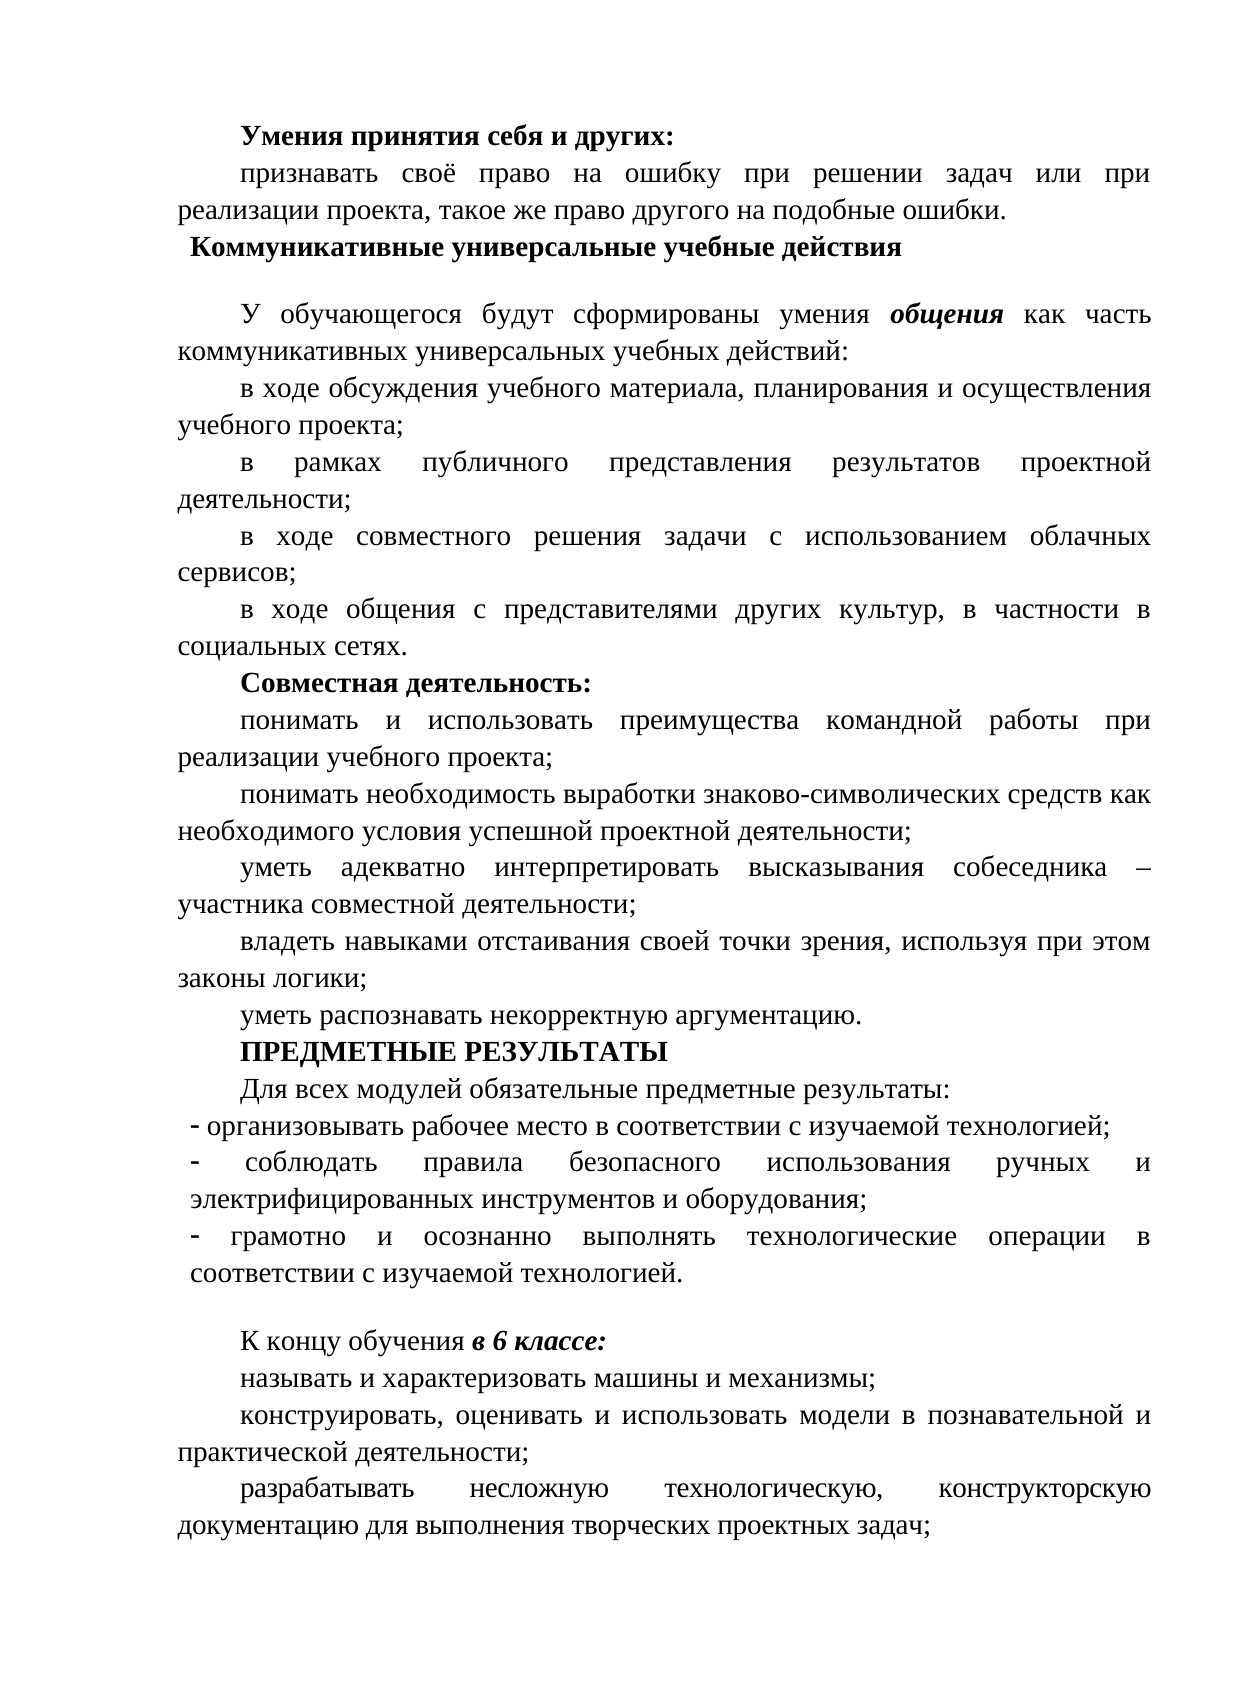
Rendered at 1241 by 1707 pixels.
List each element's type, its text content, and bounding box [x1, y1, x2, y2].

text  организовывать рабочее место в соответствии с изучаемой технологией; [190, 1108, 1152, 1141]
text понимать и использовать преимущества командной работы при реализации учебного проекта; [177, 702, 1152, 772]
text ПРЕДМЕТНЫЕ РЕЗУЛЬТАТЫ [177, 1034, 1152, 1067]
text называть и характеризовать машины и механизмы; [177, 1360, 1152, 1393]
text в ходе совместного решения задачи с использованием облачных сервисов; [177, 518, 1152, 588]
text в ходе обсуждения учебного материала, планирования и осуществления учебного проекта; [177, 370, 1152, 441]
text уметь адекватно интерпретировать высказывания собеседника – участника совместной деятельности; [177, 849, 1152, 920]
text в рамках публичного представления результатов проектной деятельности; [177, 444, 1152, 514]
text владеть навыками отстаивания своей точки зрения, используя при этом законы логики; [177, 923, 1152, 994]
text Совместная деятельность: [177, 665, 1152, 699]
text К концу обучения в 6 классе: [177, 1323, 1152, 1357]
text понимать необходимость выработки знаково-символических средств как необходимого условия успешной проектной деятельности; [177, 776, 1152, 846]
text Умения принятия себя и других: [177, 118, 1152, 152]
text уметь распознавать некорректную аргументацию. [177, 997, 1152, 1031]
text  грамотно и осознанно выполнять технологические операции в соответствии с изучаемой технологией. [190, 1218, 1152, 1289]
text У обучающегося будут сформированы умения общения как часть коммуникативных универсальных учебных действий: [177, 296, 1152, 367]
text признавать своё право на ошибку при решении задач или при реализации проекта, такое же право другого на подобные ошибки. [177, 155, 1152, 225]
text в ходе общения с представителями других культур, в частности в социальных сетях. [177, 591, 1152, 662]
text Для всех модулей обязательные предметные результаты: [177, 1071, 1152, 1104]
text  соблюдать правила безопасного использования ручных и электрифицированных инструментов и оборудования; [190, 1144, 1152, 1215]
text разрабатывать несложную технологическую, конструкторскую документацию для выполнения творческих проектных задач; [177, 1471, 1152, 1541]
text Коммуникативные универсальные учебные действия [190, 229, 1152, 262]
text конструировать, оценивать и использовать модели в познавательной и практической деятельности; [177, 1397, 1152, 1467]
